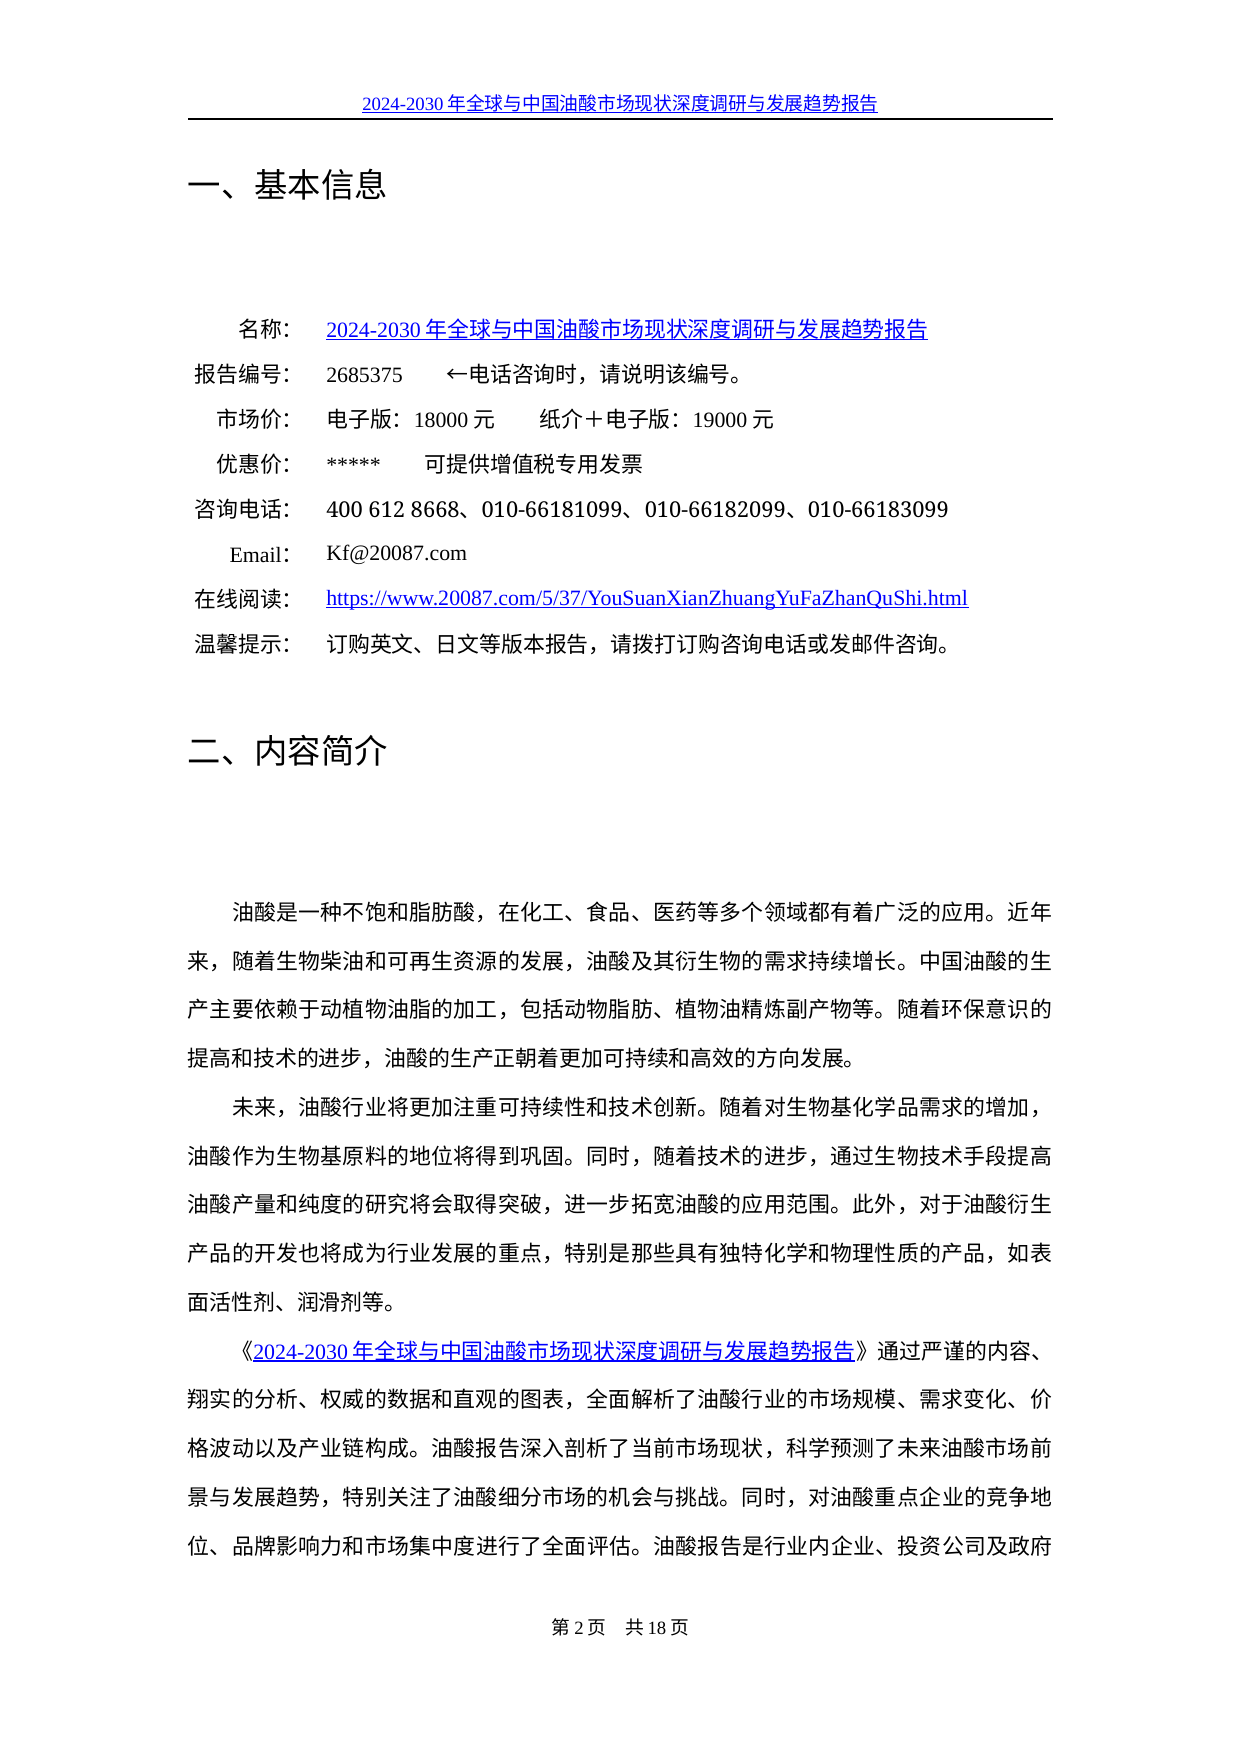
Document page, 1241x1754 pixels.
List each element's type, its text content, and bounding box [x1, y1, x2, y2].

title 二、内容简介 [187, 717, 1053, 782]
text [187, 894, 1053, 1561]
table_cell 咨询电话： [167, 492, 315, 537]
table_cell 市场价： [167, 402, 315, 447]
table_cell 报告编号： [167, 357, 315, 402]
table_cell Email： [167, 537, 315, 582]
table_cell 2685375 ←电话咨询时，请说明该编号。 [315, 357, 1073, 402]
table_cell Kf@20087.com [315, 537, 1073, 582]
table_header 名称： [167, 312, 315, 357]
table_cell 优惠价： [167, 447, 315, 492]
table_cell 温馨提示： [167, 627, 315, 672]
table_header 2024-2030年全球与中国油酸市场现状深度调研与发展趋势报告 [315, 312, 1073, 357]
title 一、基本信息 [187, 150, 1053, 215]
table_cell [315, 582, 1073, 627]
table_cell 在线阅读： [167, 582, 315, 627]
table_cell 400 612 8668、010-66181099、010-66182099、010-66183099 [315, 492, 1073, 537]
table_cell ***** 可提供增值税专用发票 [315, 447, 1073, 492]
table_cell 电子版：18000 元 纸介＋电子版：19000 元 [315, 402, 1073, 447]
table_cell 订购英文、日文等版本报告，请拨打订购咨询电话或发邮件咨询。 [315, 627, 1073, 672]
